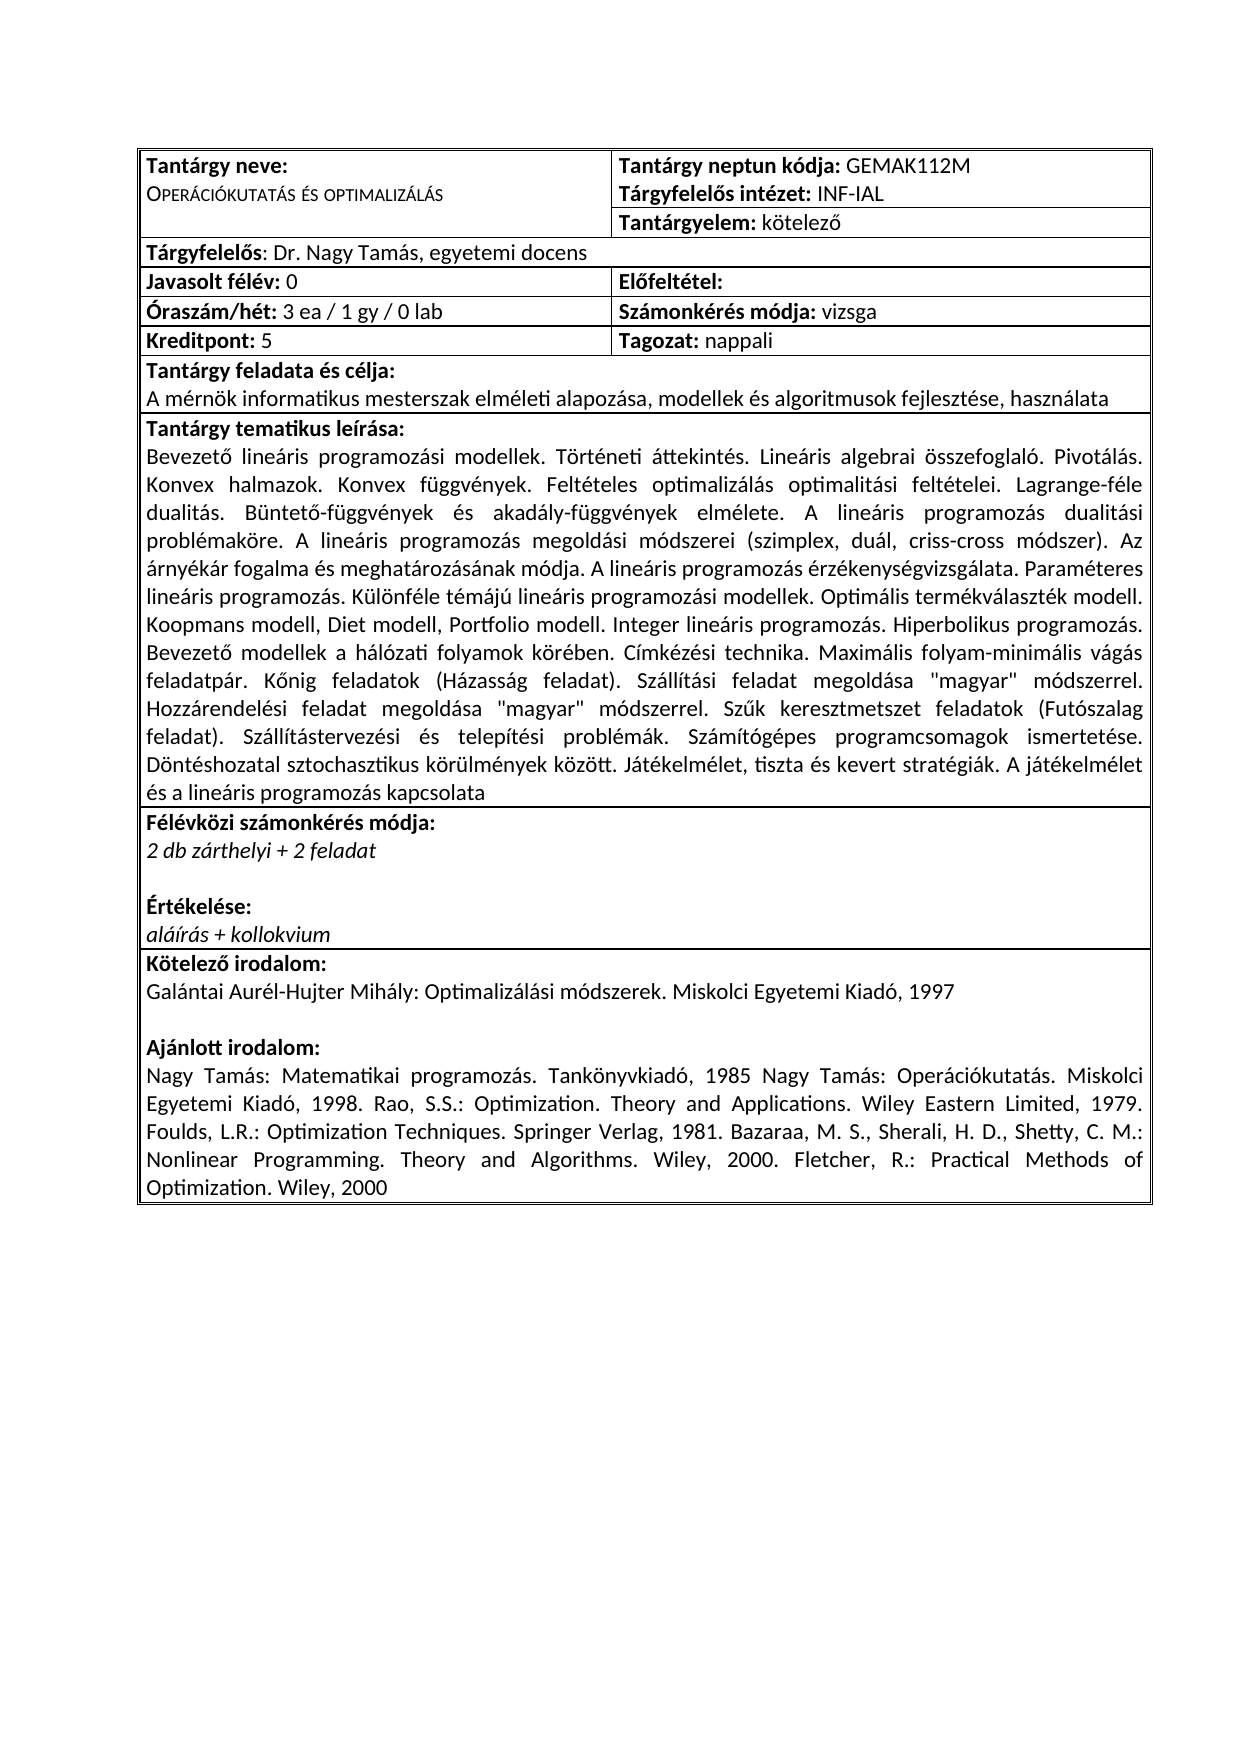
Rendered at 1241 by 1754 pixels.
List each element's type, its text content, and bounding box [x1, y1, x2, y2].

table_cell Tantárgy tematikus leírása: Bevezető lineáris programozási modellek. Történeti áttekintés. Lineáris algebrai összefoglaló. Pivotálás. Konvex halmazok. Konvex függvények. Feltételes optimalizálás optimalitási feltételei. Lagrange-féle dualitás. Büntető-függvények és akadály-függvények elmélete. A lineáris programozás dualitási problémaköre. A lineáris programozás megoldási módszerei (szimplex, duál, criss-cross módszer). Az árnyékár fogalma és meghatározásának módja. A lineáris programozás érzékenységvizsgálata. Paraméteres lineáris programozás. Különféle témájú lineáris programozási modellek. Optimális termékválaszték modell. Koopmans modell, Diet modell, Portfolio modell. Integer lineáris programozás. Hiperbolikus programozás. Bevezető modellek a hálózati folyamok körében. Címkézési technika. Maximális folyam-minimális vágás feladatpár. Kőnig feladatok (Házasság feladat). Szállítási feladat megoldása "magyar" módszerrel. Hozzárendelési feladat megoldása "magyar" módszerrel. Szűk keresztmetszet feladatok (Futószalag feladat). Szállítástervezési és telepítési problémák. Számítógépes programcsomagok ismertetése. Döntéshozatal sztochasztikus körülmények között. Játékelmélet, tiszta és kevert stratégiák. A játékelmélet és a lineáris programozás kapcsolata [141, 414, 1150, 806]
table_cell Előfeltétel: [612, 268, 1150, 296]
table_cell Tagozat: nappali [612, 327, 1150, 355]
table_cell Félévközi számonkérés módja: 2 db zárthelyi + 2 feladat Értékelése: aláírás + kollokvium [141, 808, 1150, 948]
table_cell Tantárgy feladata és célja: A mérnök informatikus mesterszak elméleti alapozása, modellek és algoritmusok fejlesztése, használata [141, 356, 1150, 412]
table_cell Óraszám/hét: 3 ea / 1 gy / 0 lab [141, 297, 611, 325]
table_cell Számonkérés módja: vizsga [612, 297, 1150, 325]
table_cell Tantárgyelem: kötelező [612, 208, 1150, 236]
table_header Tantárgy neve: Operációkutatás és optimalizálás [141, 151, 611, 236]
table_cell Tárgyfelelős: Dr. Nagy Tamás, egyetemi docens [141, 238, 1150, 266]
table_cell Kreditpont: 5 [141, 327, 611, 355]
table_cell Javasolt félév: 0 [141, 268, 611, 296]
table_cell Kötelező irodalom: Galántai Aurél-Hujter Mihály: Optimalizálási módszerek. Miskolci Egyetemi Kiadó, 1997 Ajánlott irodalom: Nagy Tamás: Matematikai programozás. Tankönyvkiadó, 1985 Nagy Tamás: Operációkutatás. Miskolci Egyetemi Kiadó, 1998. Rao, S.S.: Optimization. Theory and Applications. Wiley Eastern Limited, 1979. Foulds, L.R.: Optimization Techniques. Springer Verlag, 1981. Bazaraa, M. S., Sherali, H. D., Shetty, C. M.: Nonlinear Programming. Theory and Algorithms. Wiley, 2000. Fletcher, R.: Practical Methods of Optimization. Wiley, 2000 [141, 950, 1150, 1202]
table_header Tantárgy neptun kódja: GEMAK112M Tárgyfelelős intézet: INF-IAL [612, 151, 1150, 207]
